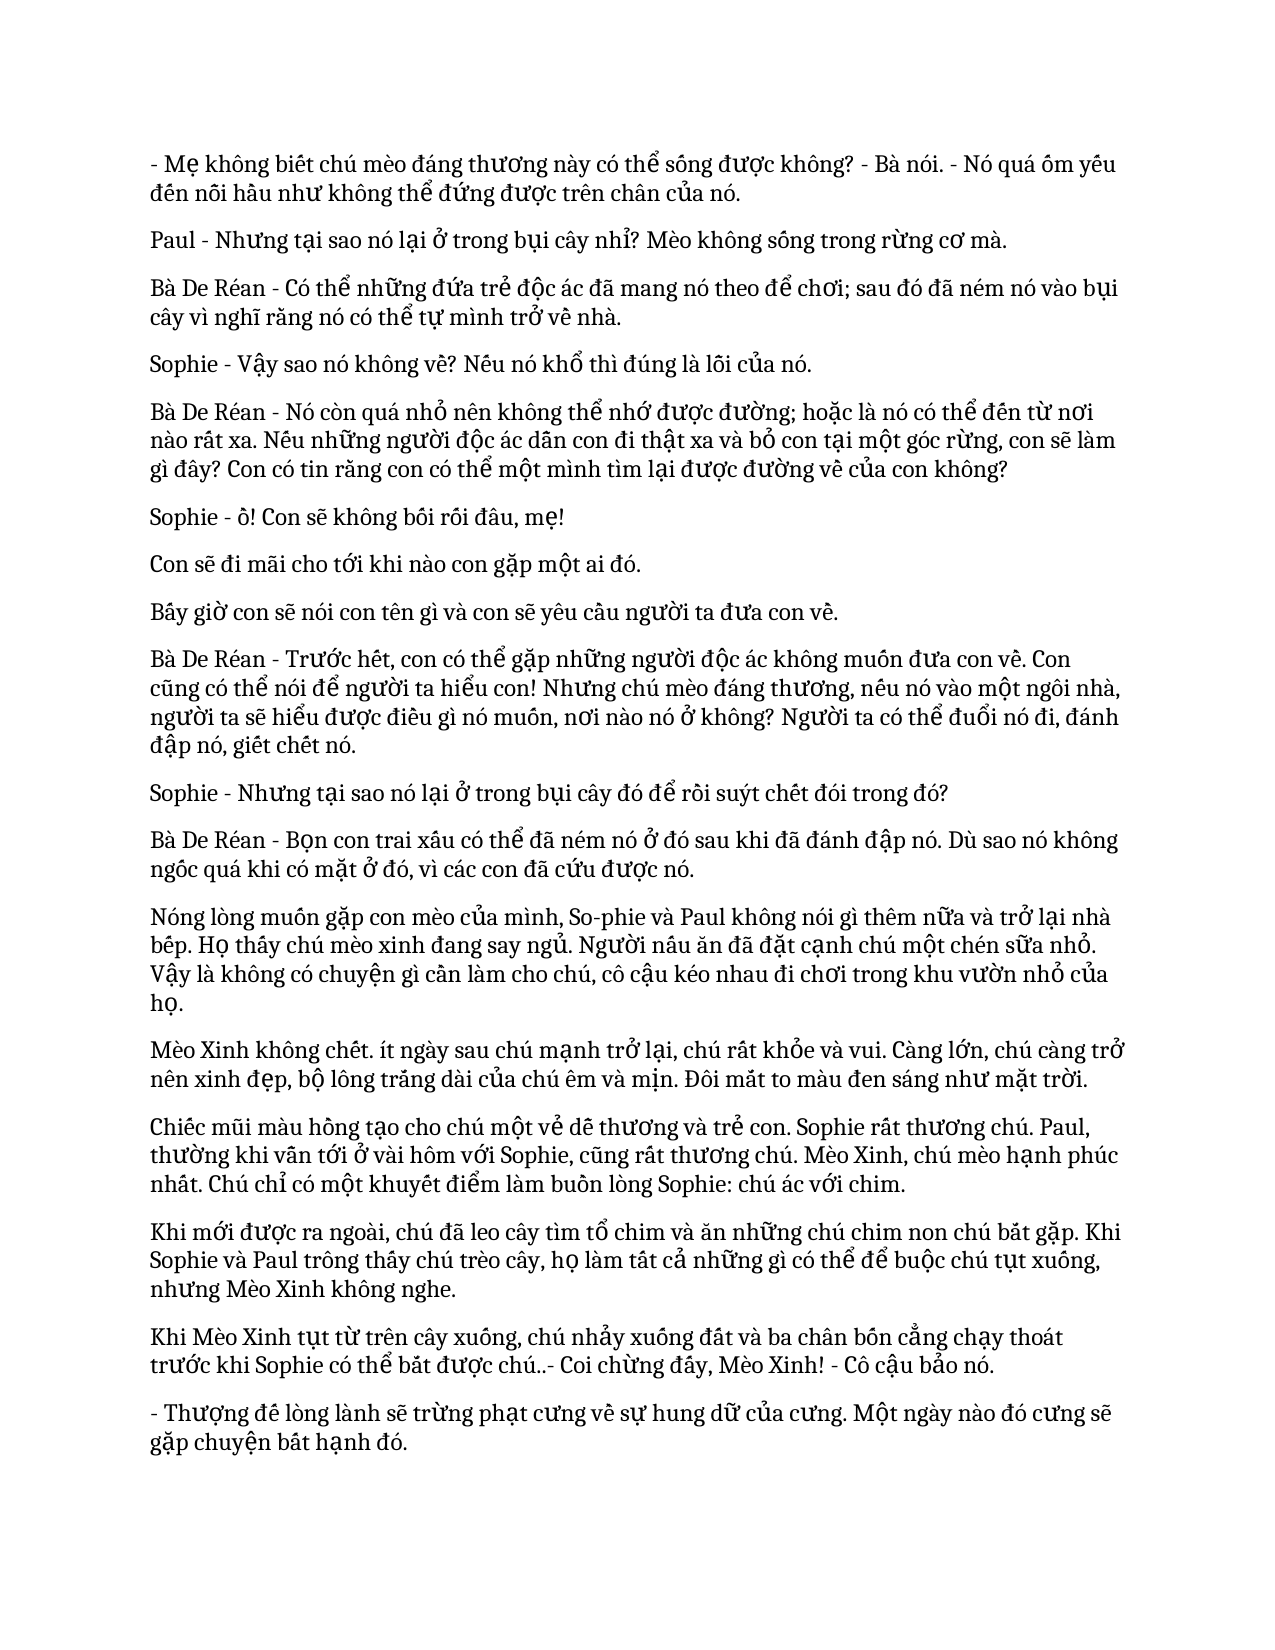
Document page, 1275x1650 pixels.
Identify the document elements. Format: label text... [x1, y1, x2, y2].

text Nóng lòng muốn gặp con mèo của mình, So-phie và Paul không nói gì thêm nữa và trở lại nhà bếp. Họ thấy chú mèo xinh đang say ngủ. Người nấu ăn đã đặt cạnh chú một chén sữa nhỏ. Vậy là không có chuyện gì cần làm cho chú, cô cậu kéo nhau đi chơi trong khu vườn nhỏ của họ. [150, 902, 1125, 1017]
text Sophie - ồ! Con sẽ không bối rối đâu, mẹ! [150, 502, 1125, 531]
text Bà De Réan - Nó còn quá nhỏ nên không thể nhớ được đường; hoặc là nó có thể đến từ nơi nào rất xa. Nếu những người độc ác dẫn con đi thật xa và bỏ con tại một góc rừng, con sẽ làm gì đây? Con có tin rằng con có thể một mình tìm lại được đường về của con không? [150, 397, 1125, 484]
text Khi Mèo Xinh tụt từ trên cây xuống, chú nhảy xuống đất và ba chân bốn cẳng chạy thoát trước khi Sophie có thể bắt được chú..- Coi chừng đấy, Mèo Xinh! - Cô cậu bảo nó. [150, 1322, 1125, 1380]
text Chiếc mũi màu hồng tạo cho chú một vẻ dễ thương và trẻ con. Sophie rất thương chú. Paul, thường khi vẫn tới ở vài hôm với Sophie, cũng rất thương chú. Mèo Xinh, chú mèo hạnh phúc nhất. Chú chỉ có một khuyết điểm làm buồn lòng Sophie: chú ác với chim. [150, 1112, 1125, 1199]
text - Thượng đế lòng lành sẽ trừng phạt cưng về sự hung dữ của cưng. Một ngày nào đó cưng sẽ gặp chuyện bất hạnh đó. [150, 1399, 1125, 1456]
text Khi mới được ra ngoài, chú đã leo cây tìm tổ chim và ăn những chú chim non chú bắt gặp. Khi Sophie và Paul trông thấy chú trèo cây, họ làm tất cả những gì có thể để buộc chú tụt xuống, nhưng Mèo Xinh không nghe. [150, 1217, 1125, 1304]
text Paul - Nhưng tại sao nó lại ở trong bụi cây nhỉ? Mèo không sống trong rừng cơ mà. [150, 226, 1125, 255]
text - Mẹ không biết chú mèo đáng thương này có thể sống được không? - Bà nói. - Nó quá ốm yếu đến nỗi hầu như không thể đứng được trên chân của nó. [150, 150, 1125, 207]
text Mèo Xinh không chết. ít ngày sau chú mạnh trở lại, chú rất khỏe và vui. Càng lớn, chú càng trở nên xinh đẹp, bộ lông trắng dài của chú êm và mịn. Đôi mắt to màu đen sáng như mặt trời. [150, 1036, 1125, 1094]
text Bà De Réan - Bọn con trai xấu có thể đã ném nó ở đó sau khi đã đánh đập nó. Dù sao nó không ngốc quá khi có mặt ở đó, vì các con đã cứu được nó. [150, 826, 1125, 884]
text Con sẽ đi mãi cho tới khi nào con gặp một ai đó. [150, 550, 1125, 579]
text Bà De Réan - Trước hết, con có thể gặp những người độc ác không muốn đưa con về. Con cũng có thể nói để người ta hiểu con! Nhưng chú mèo đáng thương, nếu nó vào một ngôi nhà, người ta sẽ hiểu được điều gì nó muốn, nơi nào nó ở không? Người ta có thể đuổi nó đi, đánh đập nó, giết chết nó. [150, 645, 1125, 760]
text Bà De Réan - Có thể những đứa trẻ độc ác đã mang nó theo để chơi; sau đó đã ném nó vào bụi cây vì nghĩ rằng nó có thể tự mình trở về nhà. [150, 274, 1125, 331]
text Sophie - Nhưng tại sao nó lại ở trong bụi cây đó để rồi suýt chết đói trong đó? [150, 779, 1125, 807]
text Bấy giờ con sẽ nói con tên gì và con sẽ yêu cầu người ta đưa con về. [150, 597, 1125, 626]
text Sophie - Vậy sao nó không về? Nếu nó khổ thì đúng là lỗi của nó. [150, 350, 1125, 379]
